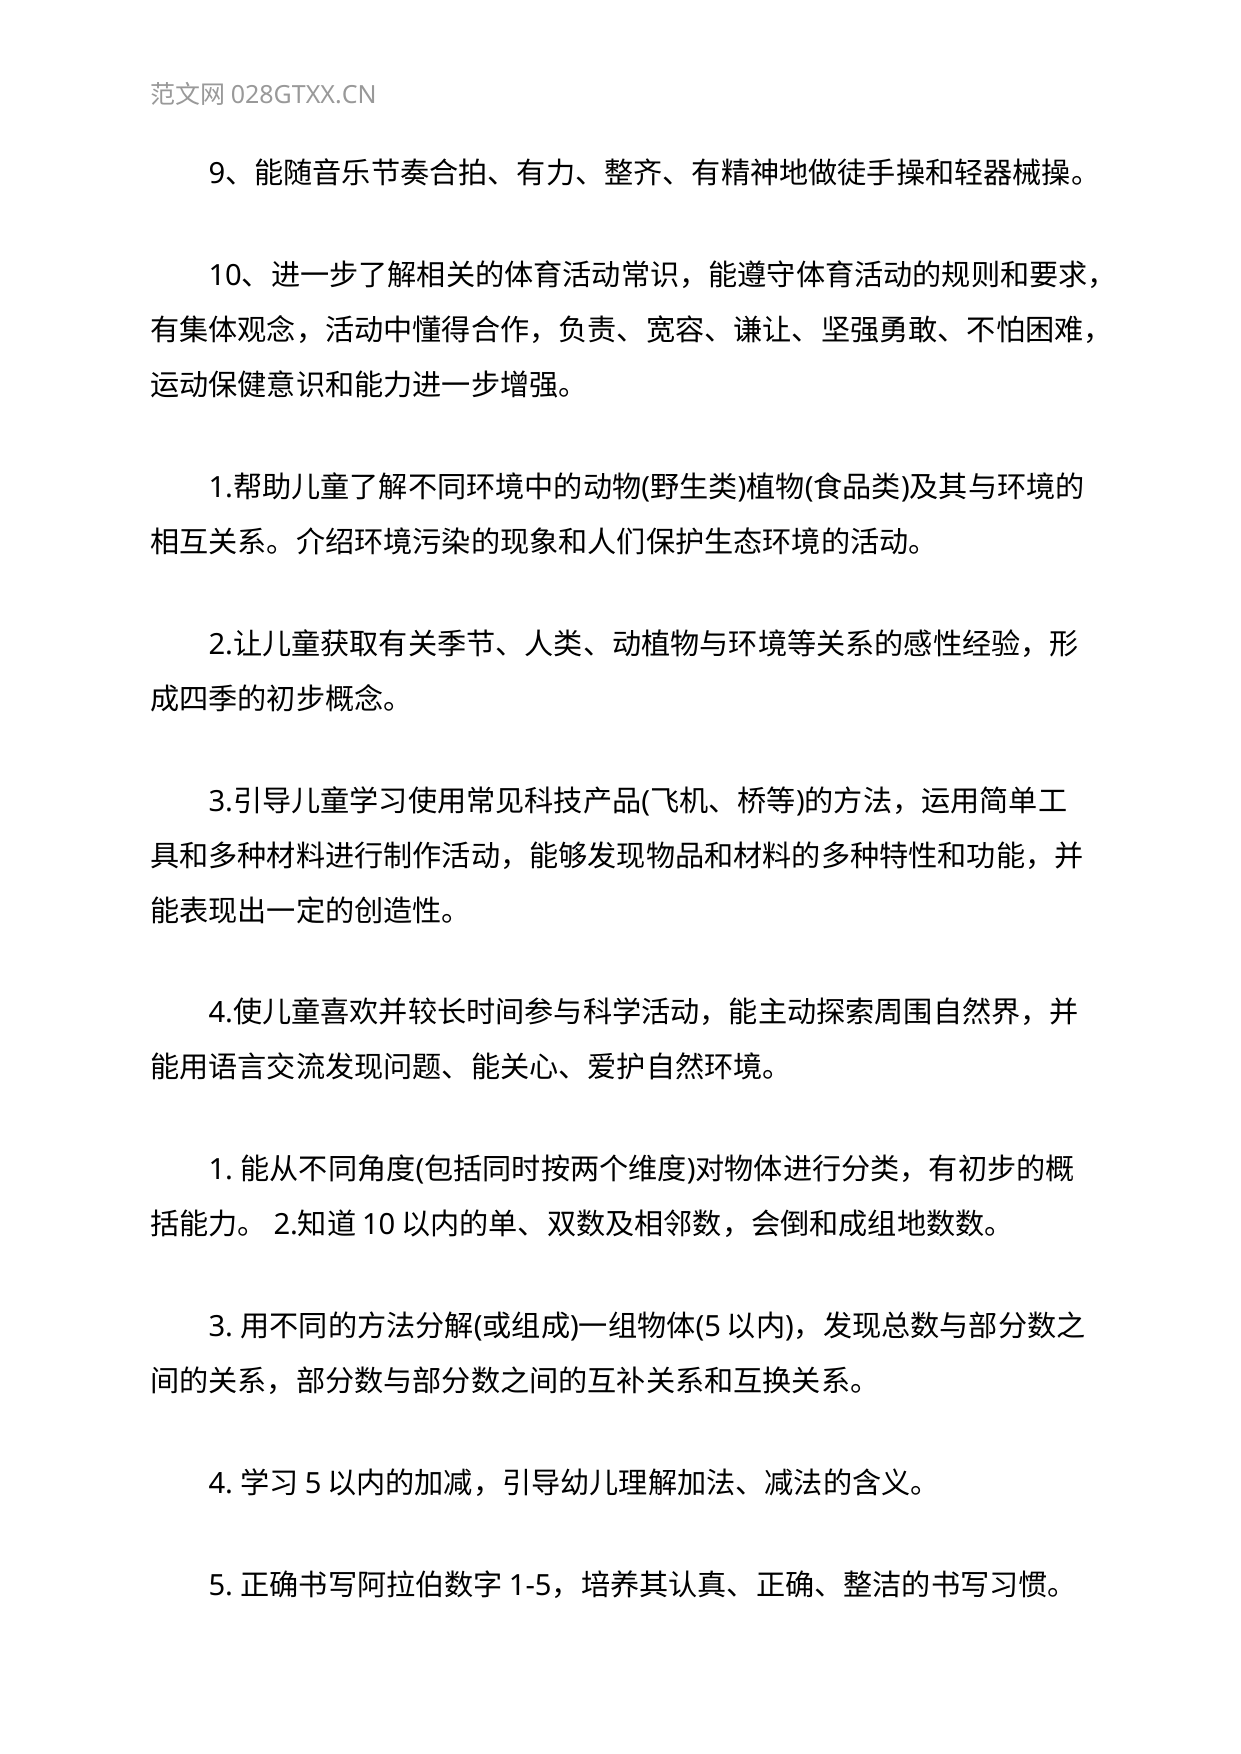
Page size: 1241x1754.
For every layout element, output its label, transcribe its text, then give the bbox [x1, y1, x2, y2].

text 3.引导儿童学习使用常见科技产品(飞机、桥等)的方法，运用简单工具和多种材料进行制作活动，能够发现物品和材料的多种特性和功能，并能表现出一定的创造性。 [150, 777, 1090, 929]
text 4.使儿童喜欢并较长时间参与科学活动，能主动探索周围自然界，并能用语言交流发现问题、能关心、爱护自然环境。 [150, 989, 1090, 1086]
text 1. 能从不同角度(包括同时按两个维度)对物体进行分类，有初步的概括能力。 2.知道10以内的单、双数及相邻数，会倒和成组地数数。 [150, 1146, 1090, 1243]
text 3. 用不同的方法分解(或组成)一组物体(5以内)，发现总数与部分数之间的关系，部分数与部分数之间的互补关系和互换关系。 [150, 1303, 1090, 1400]
text 1.帮助儿童了解不同环境中的动物(野生类)植物(食品类)及其与环境的相互关系。介绍环境污染的现象和人们保护生态环境的活动。 [150, 464, 1090, 561]
text 4. 学习5以内的加减，引导幼儿理解加法、减法的含义。 [150, 1459, 1090, 1502]
text 9、能随音乐节奏合拍、有力、整齐、有精神地做徒手操和轻器械操。 [150, 150, 1090, 192]
text 2.让儿童获取有关季节、人类、动植物与环境等关系的感性经验，形成四季的初步概念。 [150, 620, 1090, 718]
text 10、进一步了解相关的体育活动常识，能遵守体育活动的规则和要求，有集体观念，活动中懂得合作，负责、宽容、谦让、坚强勇敢、不怕困难，运动保健意识和能力进一步增强。 [150, 252, 1090, 404]
text 5. 正确书写阿拉伯数字1-5，培养其认真、正确、整洁的书写习惯。 [150, 1561, 1090, 1604]
